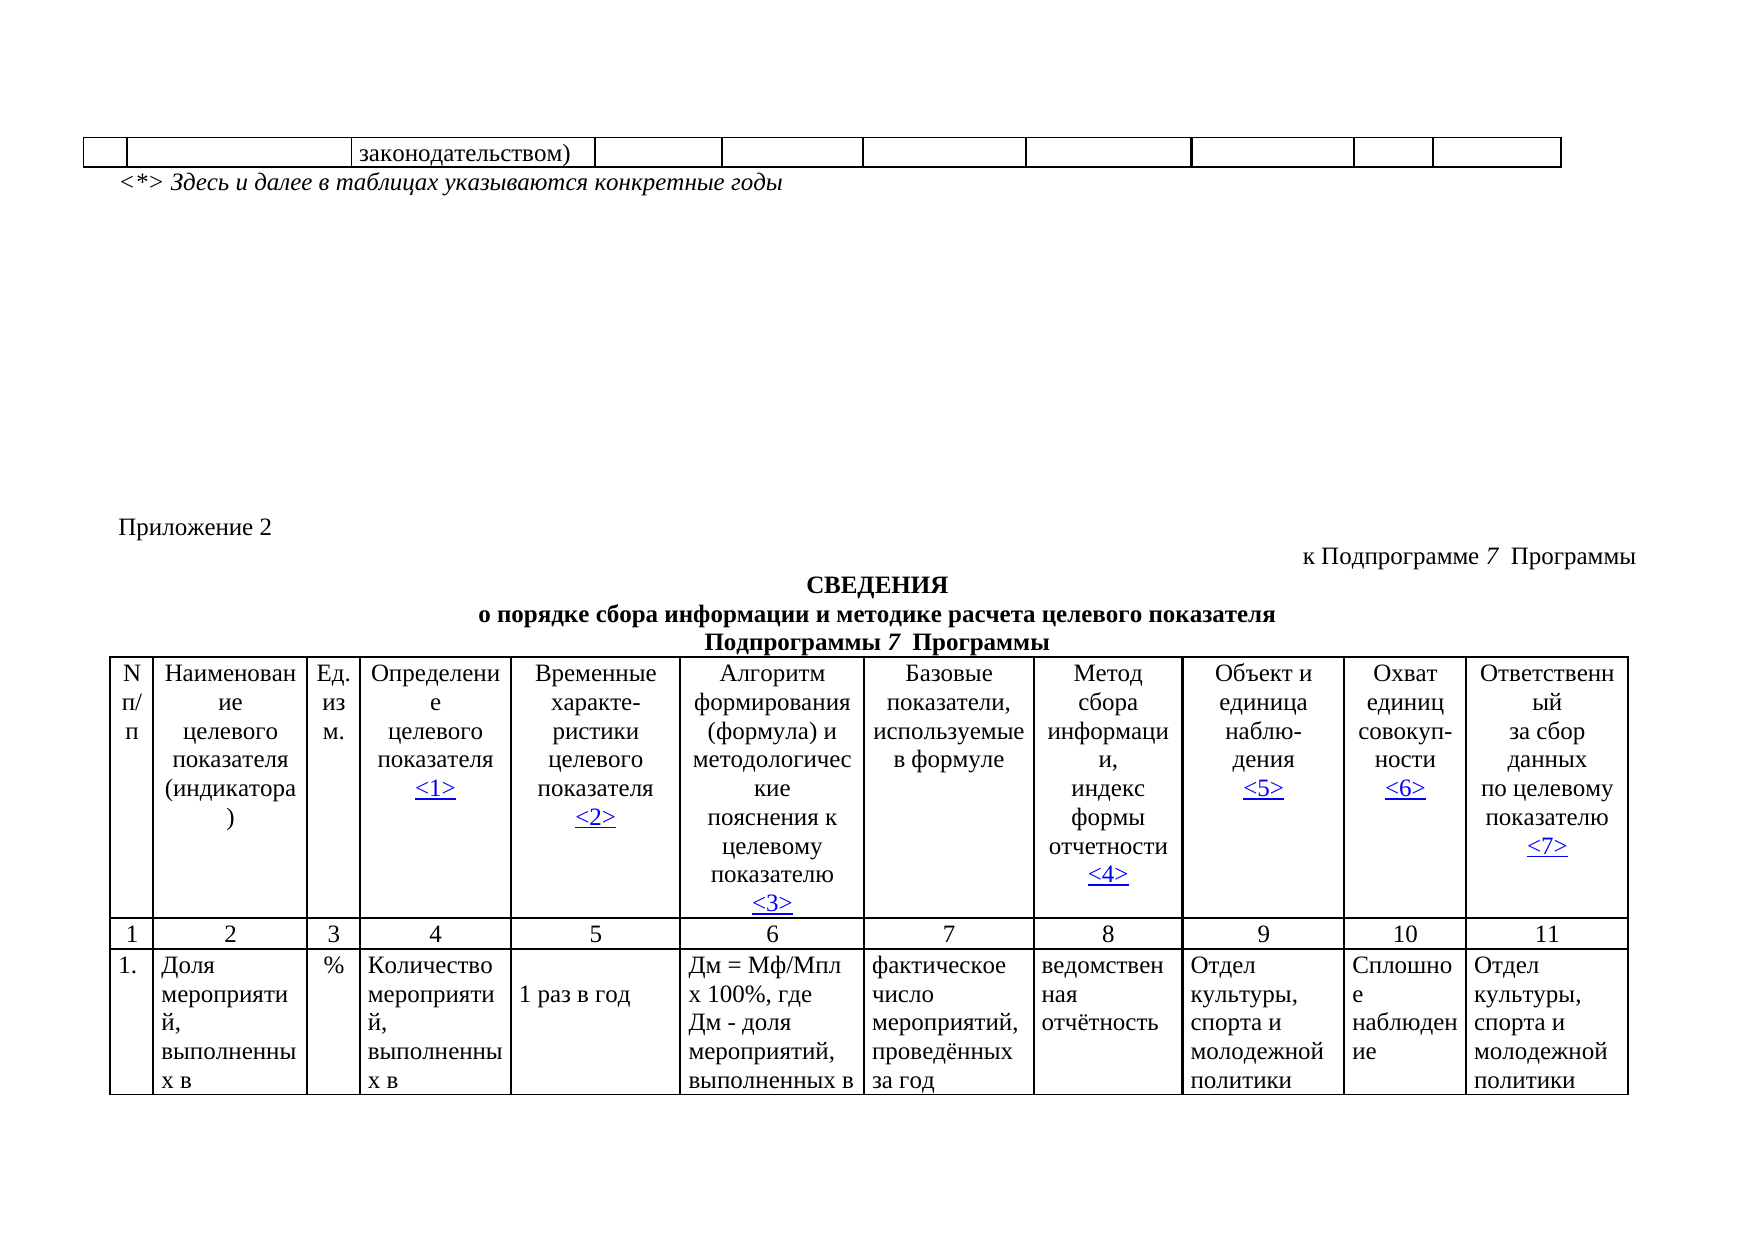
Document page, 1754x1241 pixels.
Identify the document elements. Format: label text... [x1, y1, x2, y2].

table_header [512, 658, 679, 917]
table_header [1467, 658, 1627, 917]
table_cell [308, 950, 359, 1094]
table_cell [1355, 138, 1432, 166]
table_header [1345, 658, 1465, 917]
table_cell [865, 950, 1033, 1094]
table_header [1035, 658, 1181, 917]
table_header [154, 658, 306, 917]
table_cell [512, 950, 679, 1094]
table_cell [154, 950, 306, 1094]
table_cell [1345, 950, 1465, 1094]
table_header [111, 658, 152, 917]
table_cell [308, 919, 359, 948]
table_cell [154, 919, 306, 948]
text к Подпрограмме 7 Программы [118, 541, 1636, 570]
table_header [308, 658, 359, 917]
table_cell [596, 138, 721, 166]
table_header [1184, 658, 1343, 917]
text <*> Здесь и далее в таблицах указываются конкретные годы [118, 167, 1636, 196]
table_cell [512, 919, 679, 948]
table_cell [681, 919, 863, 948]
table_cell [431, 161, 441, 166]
text Приложение 2 [118, 484, 1636, 541]
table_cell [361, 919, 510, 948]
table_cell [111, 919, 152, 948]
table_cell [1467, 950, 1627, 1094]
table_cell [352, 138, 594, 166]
text Сведения [118, 570, 1636, 599]
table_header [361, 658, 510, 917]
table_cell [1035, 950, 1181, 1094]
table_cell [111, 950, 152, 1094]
text Подпрограммы 7 Программы [118, 627, 1636, 656]
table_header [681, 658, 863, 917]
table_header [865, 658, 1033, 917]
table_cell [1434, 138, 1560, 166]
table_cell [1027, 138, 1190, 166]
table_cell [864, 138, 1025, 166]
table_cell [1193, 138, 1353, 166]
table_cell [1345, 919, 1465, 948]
text о порядке сбора информации и методике расчета целевого показателя [118, 599, 1636, 627]
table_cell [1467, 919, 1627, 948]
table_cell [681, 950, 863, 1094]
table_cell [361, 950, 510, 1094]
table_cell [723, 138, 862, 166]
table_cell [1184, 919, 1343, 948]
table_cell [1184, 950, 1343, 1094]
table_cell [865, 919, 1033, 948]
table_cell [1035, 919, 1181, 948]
